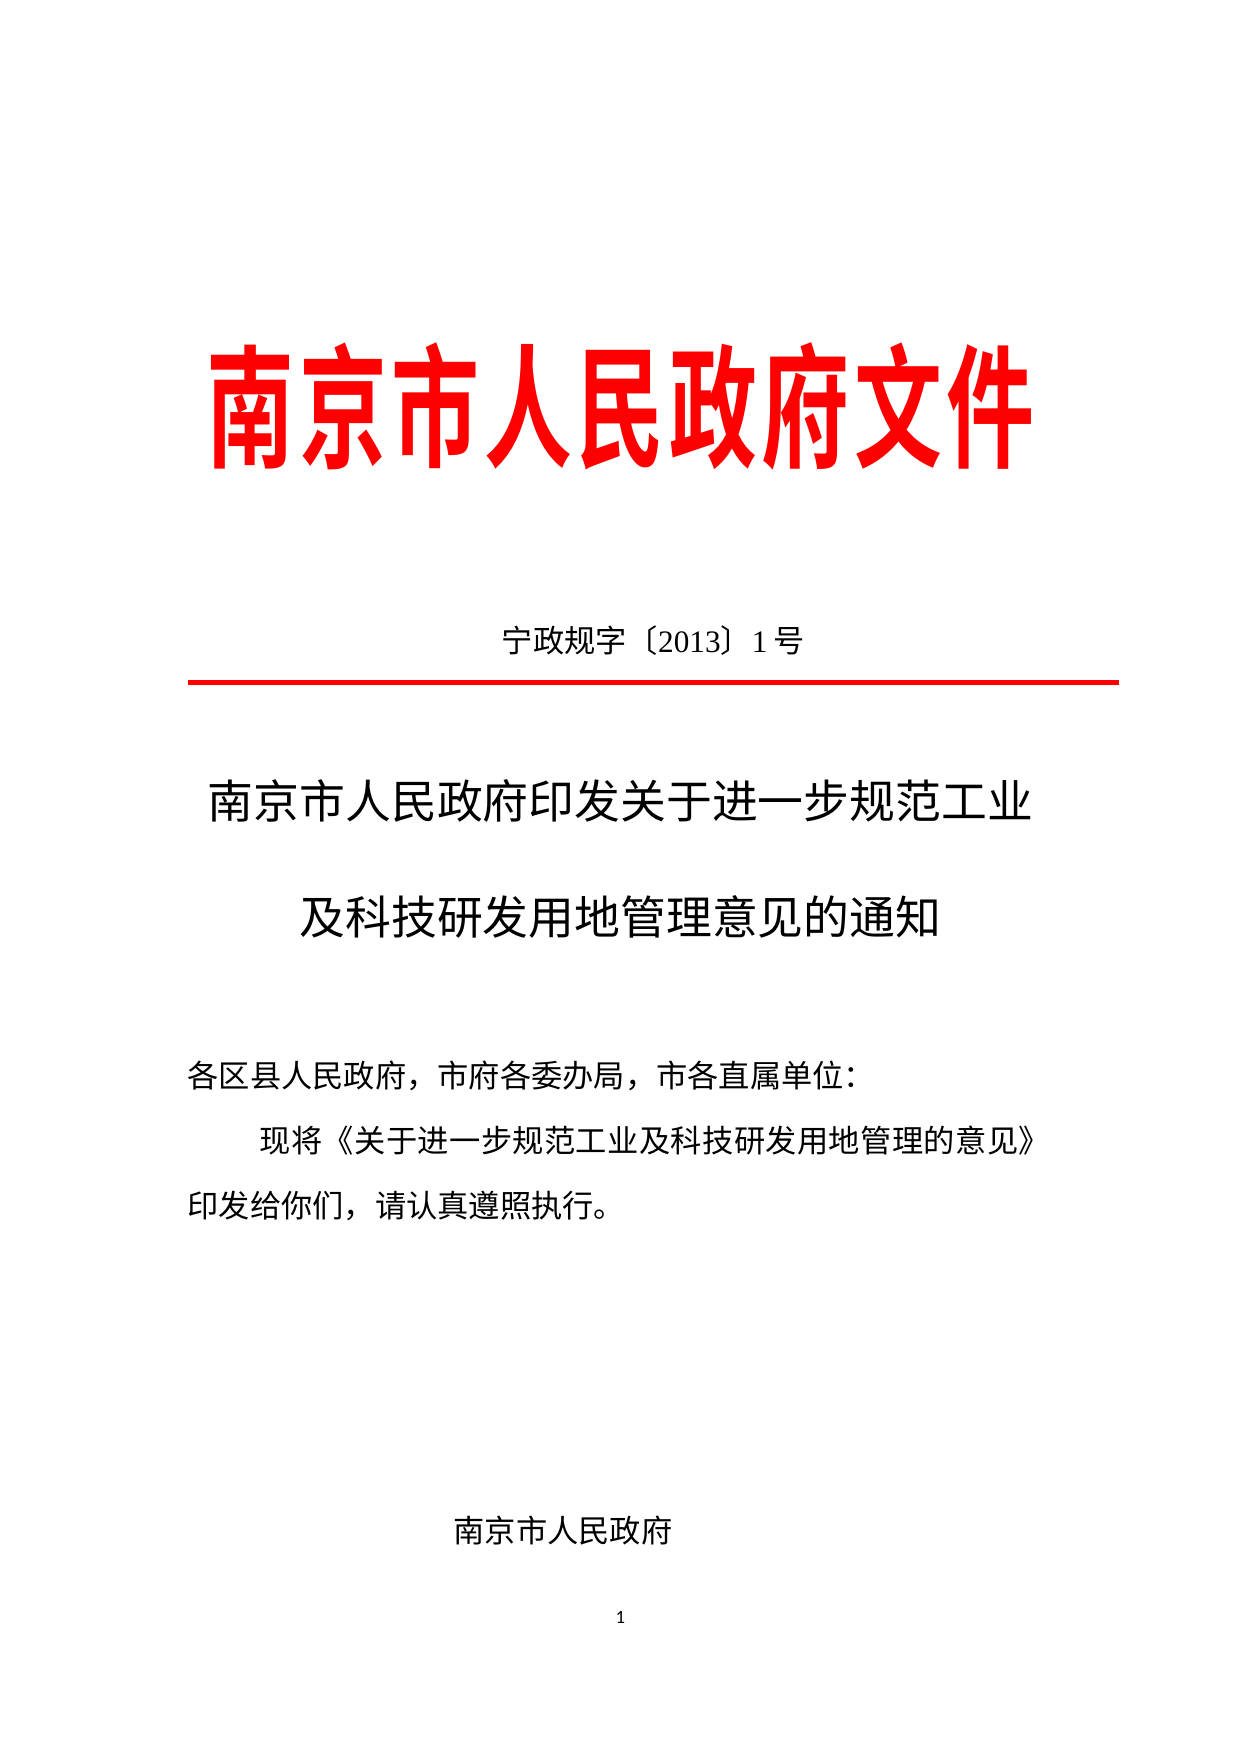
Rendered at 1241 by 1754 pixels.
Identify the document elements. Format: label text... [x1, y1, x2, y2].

text 南京市人民政府 [187, 1496, 1053, 1561]
table_header 宁政规字〔2013〕1号 [188, 565, 1119, 680]
text 各区县人民政府，市府各委办局，市各直属单位： [187, 1041, 1053, 1106]
text 南京市人民政府印发关于进一步规范工业及科技研发用地管理意见的通知 [187, 750, 1053, 963]
text 现将《关于进一步规范工业及科技研发用地管理的意见》印发给你们，请认真遵照执行。 [187, 1106, 1053, 1236]
text 南京市人民政府文件 [187, 302, 1036, 497]
